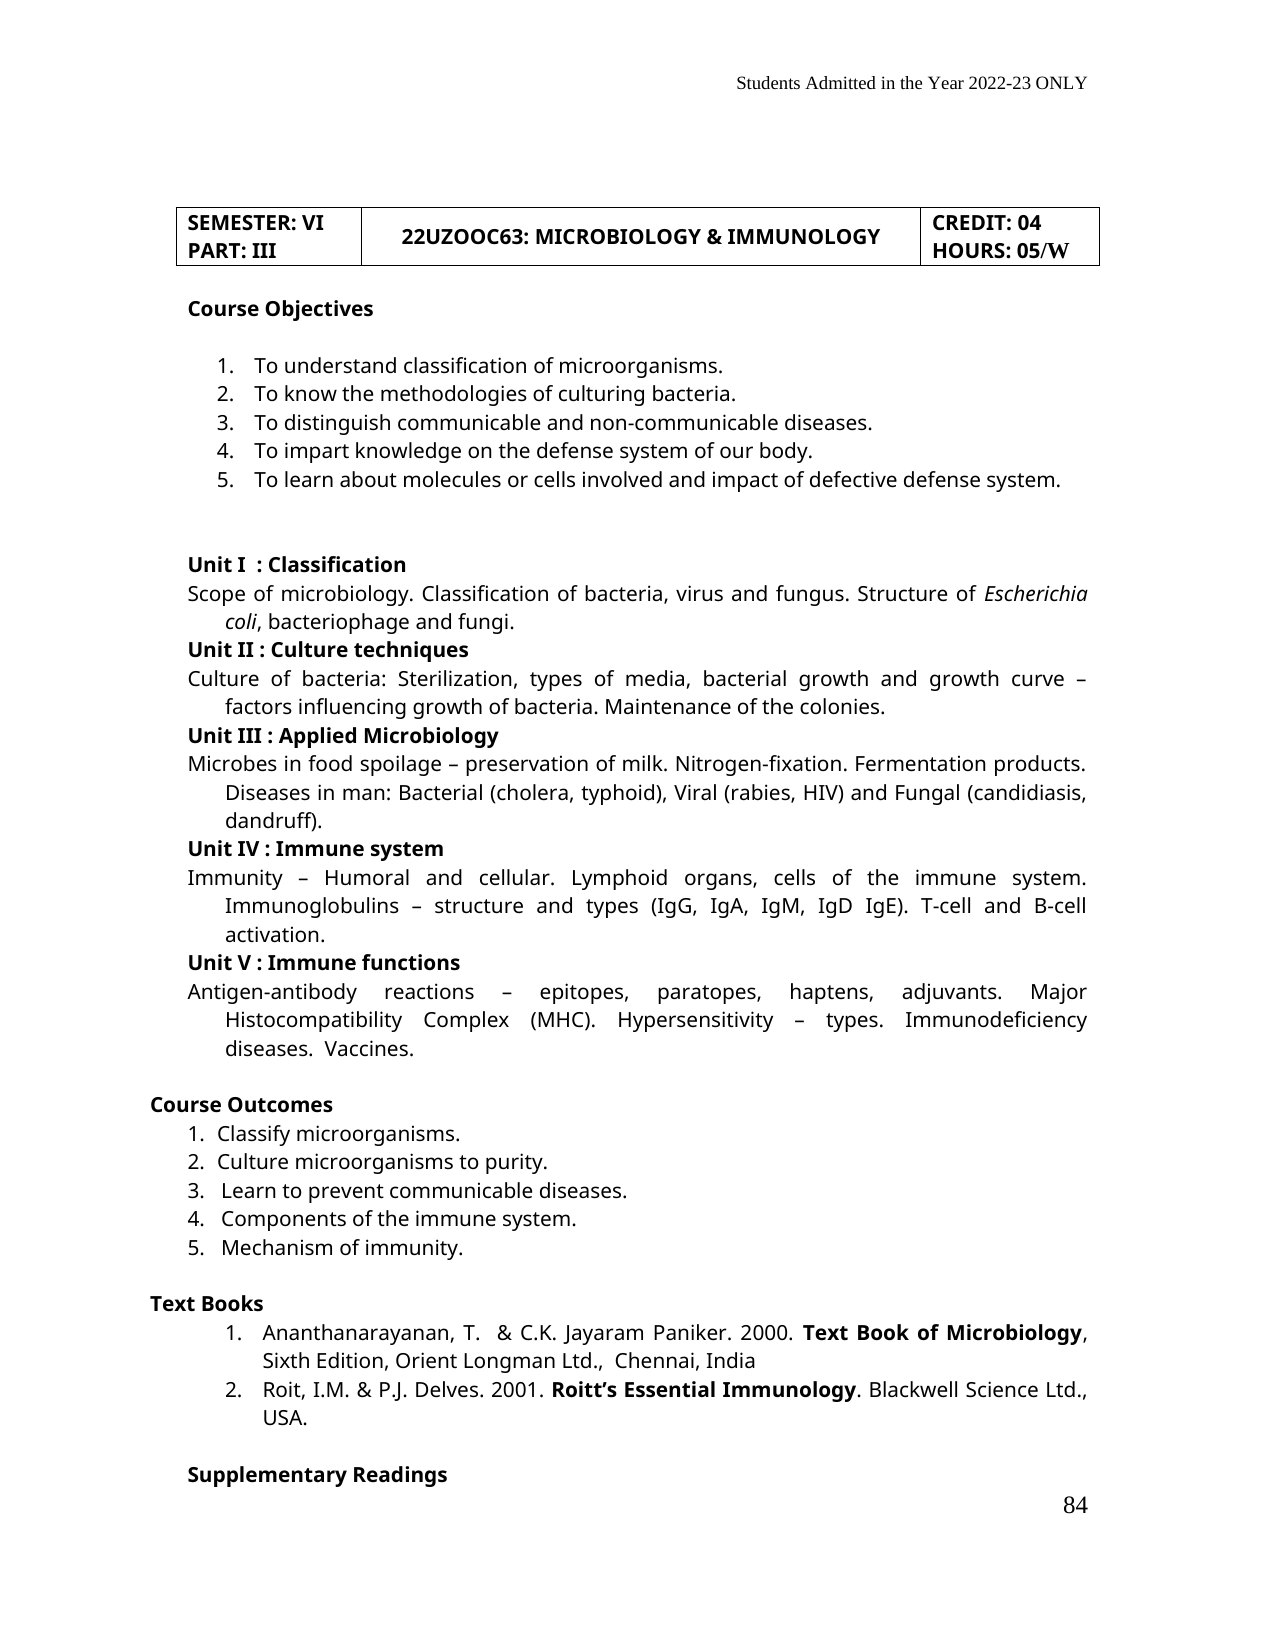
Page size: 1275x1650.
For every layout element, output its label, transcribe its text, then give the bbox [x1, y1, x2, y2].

list Unit III : Applied Microbiology [187, 721, 1088, 749]
list Culture of bacteria: Sterilization, types of media, bacterial growth and growth curve – factors influencing growth of bacteria. Maintenance of the colonies. [187, 664, 1088, 721]
list 4. Components of the immune system. [187, 1204, 1088, 1233]
list Unit I : Classification [187, 550, 1088, 579]
list Course Outcomes [150, 1091, 1088, 1119]
list Classify microorganisms. [187, 1119, 1088, 1147]
list To learn about molecules or cells involved and impact of defective defense system. [217, 465, 1088, 493]
list Course Objectives [187, 294, 1088, 323]
list Scope of microbiology. Classification of bacteria, virus and fungus. Structure of Escherichia coli, bacteriophage and fungi. [187, 579, 1088, 636]
list Unit IV : Immune system [187, 834, 1088, 863]
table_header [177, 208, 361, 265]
list Unit V : Immune functions [187, 948, 1088, 977]
list Text Books [150, 1289, 1088, 1318]
list Antigen-antibody reactions – epitopes, paratopes, haptens, adjuvants. Major Histocompatibility Complex (MHC). Hypersensitivity – types. Immunodeficiency diseases. Vaccines. [187, 977, 1088, 1062]
text 3. Learn to prevent communicable diseases. [187, 1176, 1088, 1204]
list Unit II : Culture techniques [187, 636, 1088, 664]
list Roit, I.M. & P.J. Delves. 2001. Roitt’s Essential Immunology. Blackwell Science Ltd., USA. [225, 1375, 1088, 1432]
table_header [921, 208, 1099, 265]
list To know the methodologies of culturing bacteria. [217, 379, 1088, 408]
list Microbes in food spoilage – preservation of milk. Nitrogen-fixation. Fermentation products. Diseases in man: Bacterial (cholera, typhoid), Viral (rabies, HIV) and Fungal (candidiasis, dandruff). [187, 749, 1088, 834]
list Immunity – Humoral and cellular. Lymphoid organs, cells of the immune system. Immunoglobulins – structure and types (IgG, IgA, IgM, IgD IgE). T-cell and B-cell activation. [187, 863, 1088, 948]
list To distinguish communicable and non-communicable diseases. [217, 408, 1088, 436]
list To understand classification of microorganisms. [217, 351, 1088, 379]
text Supplementary Readings [187, 1460, 1088, 1489]
list To impart knowledge on the defense system of our body. [217, 436, 1088, 465]
list 5. Mechanism of immunity. [187, 1233, 1088, 1261]
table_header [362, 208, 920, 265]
list Culture microorganisms to purity. [187, 1147, 1088, 1176]
list Ananthanarayanan, T. & C.K. Jayaram Paniker. 2000. Text Book of Microbiology, Sixth Edition, Orient Longman Ltd., Chennai, India [225, 1318, 1088, 1375]
